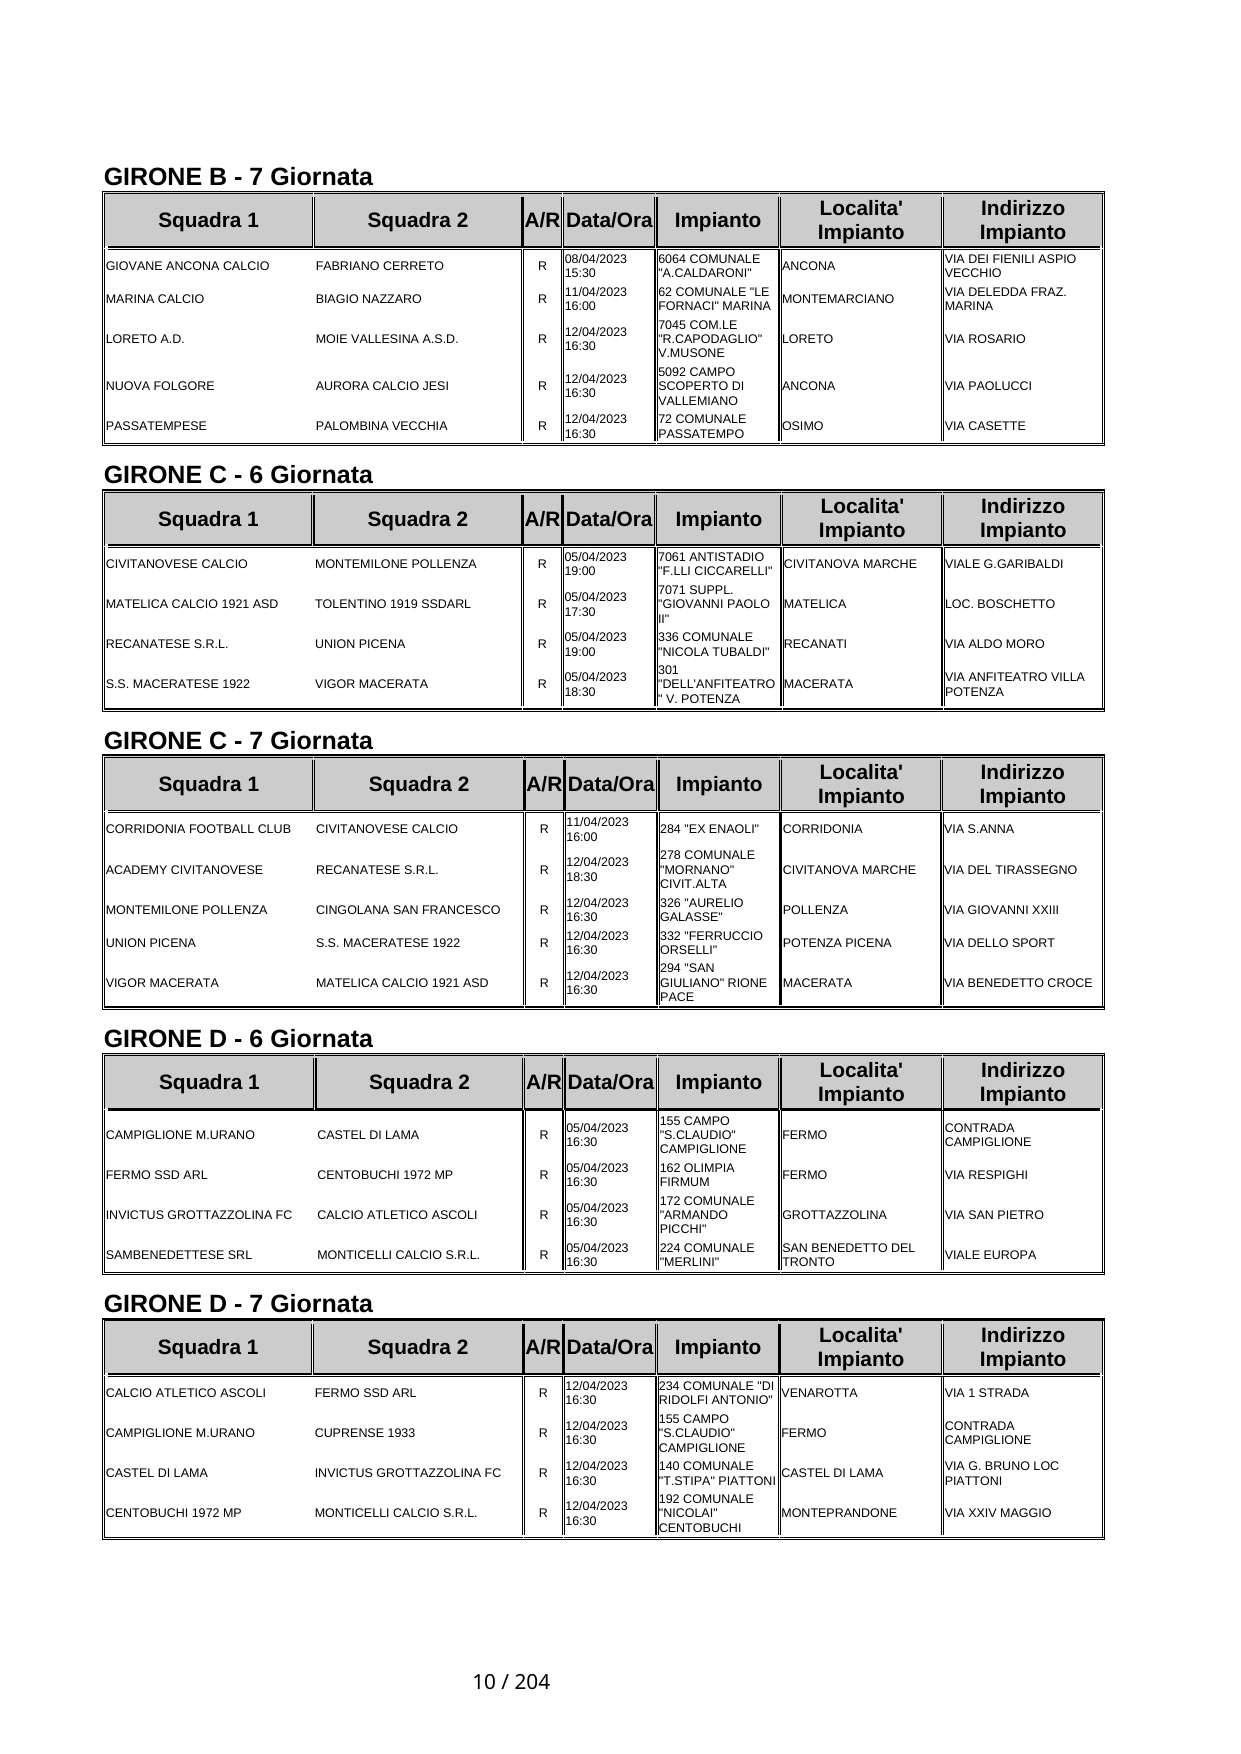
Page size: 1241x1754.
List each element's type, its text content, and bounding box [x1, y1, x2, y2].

table_cell 6064 COMUNALE "A.CALDARONI" [658, 250, 778, 282]
table_cell VIA RESPIGHI [944, 1159, 1102, 1191]
table_cell 172 COMUNALE "ARMANDO PICCHI" [659, 1191, 778, 1239]
table_cell 224 COMUNALE "MERLINI" [658, 1239, 780, 1272]
table_cell ACADEMY CIVITANOVESE [105, 846, 314, 893]
table_cell R [524, 581, 561, 628]
table_cell FERMO SSD ARL [313, 1377, 522, 1409]
table_header Indirizzo Impianto [943, 1321, 1102, 1373]
table_cell R [524, 548, 561, 581]
table_cell 12/04/2023 16:30 [566, 926, 656, 959]
table_cell 05/04/2023 16:30 [566, 1191, 656, 1239]
table_cell 05/04/2023 16:30 [566, 1111, 656, 1158]
table_header Impianto [658, 1054, 780, 1108]
table_header Squadra 2 [313, 1320, 523, 1373]
table_cell 12/04/2023 16:30 [563, 410, 656, 443]
table_cell 12/04/2023 16:30 [565, 1377, 655, 1409]
table_cell TOLENTINO 1919 SSDARL [313, 581, 521, 628]
table_cell VIA DEL TIRASSEGNO [944, 846, 1102, 893]
table_cell SAN BENEDETTO DEL TRONTO [780, 1239, 942, 1272]
table_cell NUOVA FOLGORE [105, 363, 313, 410]
table_cell MONTEMARCIANO [782, 282, 941, 315]
table_header Indirizzo Impianto [943, 194, 1102, 246]
table_header Localita' Impianto [779, 1321, 942, 1373]
table_cell R [526, 926, 563, 959]
table_header Squadra 2 [314, 194, 522, 246]
table_cell PALOMBINA VECCHIA [314, 410, 522, 443]
table_cell 12/04/2023 16:30 [564, 959, 658, 1006]
table_header A/R [522, 194, 562, 246]
table_cell CIVITANOVA MARCHE [784, 548, 941, 581]
table_header Impianto [657, 1320, 779, 1373]
table_header Squadra 1 [104, 1054, 315, 1108]
table_cell 12/04/2023 16:30 [565, 1457, 655, 1489]
table_cell CENTOBUCHI 1972 MP [105, 1490, 312, 1537]
table_cell VIGOR MACERATA [313, 661, 522, 708]
table_cell 12/04/2023 16:30 [563, 1490, 657, 1537]
table_cell 05/04/2023 18:30 [562, 661, 656, 708]
table_cell R [526, 893, 563, 926]
table_cell MONTEPRANDONE [779, 1490, 942, 1537]
table_cell RECANATESE S.R.L. [314, 846, 523, 893]
table_cell 294 "SAN GIULIANO" RIONE PACE [658, 959, 781, 1006]
table_cell VIA SAN PIETRO [944, 1191, 1102, 1239]
table_cell CORRIDONIA [782, 813, 940, 846]
table_cell VENAROTTA [781, 1377, 941, 1409]
table_header Squadra 2 [315, 1056, 524, 1108]
table_cell VIA DELLO SPORT [944, 926, 1102, 959]
table_cell R [524, 959, 564, 1006]
table_header Squadra 1 [105, 1321, 312, 1373]
table_header Squadra 2 [313, 493, 522, 544]
table_cell 12/04/2023 16:30 [564, 363, 654, 410]
table_cell 278 COMUNALE "MORNANO" CIVIT.ALTA [660, 846, 779, 893]
table_cell VIALE G.GARIBALDI [945, 544, 1102, 581]
table_cell LORETO A.D. [105, 315, 313, 362]
table_header Impianto [658, 758, 781, 810]
table_cell ANCONA [782, 363, 941, 410]
text GIRONE B - 7 Giornata [103, 162, 1137, 191]
table_cell 05/04/2023 16:30 [564, 1239, 657, 1272]
table_cell 62 COMUNALE "LE FORNACI" MARINA [658, 282, 778, 315]
table_header Impianto [656, 493, 782, 544]
table_cell MATELICA CALCIO 1921 ASD [105, 581, 313, 628]
table_header A/R [524, 1054, 564, 1108]
table_header Impianto [656, 194, 780, 246]
table_cell VIA GIOVANNI XXIII [944, 893, 1102, 926]
table_cell CIVITANOVESE CALCIO [105, 544, 313, 581]
table_cell 12/04/2023 18:30 [566, 846, 656, 893]
table_cell VIALE EUROPA [943, 1239, 1102, 1272]
table_cell R [524, 315, 561, 362]
table_cell 301 "DELL'ANFITEATRO" V. POTENZA [656, 661, 782, 708]
table_cell SAMBENEDETTESE SRL [105, 1239, 315, 1272]
table_cell R [523, 1490, 563, 1537]
table_header Data/Ora [562, 493, 656, 544]
table_cell R [524, 1239, 564, 1272]
table_cell CASTEL DI LAMA [315, 1111, 522, 1158]
table_cell GIOVANE ANCONA CALCIO [105, 246, 313, 282]
table_cell 5092 CAMPO SCOPERTO DI VALLEMIANO [658, 363, 778, 410]
table_header Squadra 1 [105, 194, 313, 246]
table_cell MONTEMILONE POLLENZA [313, 548, 521, 581]
table_cell VIA DELEDDA FRAZ. MARINA [944, 282, 1102, 315]
table_cell RECANATI [784, 628, 941, 661]
table_header A/R [522, 493, 562, 544]
table_cell VIA 1 STRADA [944, 1373, 1102, 1409]
table_header A/R [524, 756, 564, 810]
table_cell CIVITANOVA MARCHE [782, 846, 940, 893]
table_cell VIA PAOLUCCI [944, 363, 1102, 410]
table_cell R [526, 1111, 562, 1158]
table_cell 05/04/2023 19:00 [564, 628, 654, 661]
table_cell LOC. BOSCHETTO [945, 581, 1102, 628]
table_header Localita' Impianto [781, 758, 942, 810]
table_cell OSIMO [780, 410, 942, 443]
table_cell FERMO SSD ARL [105, 1159, 315, 1191]
table_cell CENTOBUCHI 1972 MP [315, 1159, 522, 1191]
table_cell VIA XXIV MAGGIO [943, 1490, 1102, 1537]
table_cell CINGOLANA SAN FRANCESCO [314, 893, 523, 926]
table_cell R [524, 363, 561, 410]
table_cell FERMO [782, 1159, 941, 1191]
table_cell FERMO [781, 1409, 941, 1457]
table_cell VIA CASETTE [943, 410, 1102, 443]
table_cell 12/04/2023 16:30 [565, 1409, 655, 1457]
table_cell MONTEMILONE POLLENZA [105, 893, 314, 926]
table_cell 05/04/2023 16:30 [566, 1159, 656, 1191]
table_cell BIAGIO NAZZARO [314, 282, 521, 315]
table_header Indirizzo Impianto [942, 758, 1102, 810]
table_cell POTENZA PICENA [782, 926, 940, 959]
table_cell 11/04/2023 16:00 [564, 282, 654, 315]
table_cell 7045 COM.LE "R.CAPODAGLIO" V.MUSONE [658, 315, 778, 362]
table_cell 12/04/2023 16:30 [566, 893, 656, 926]
table_cell CONTRADA CAMPIGLIONE [944, 1108, 1103, 1158]
table_cell 7061 ANTISTADIO "F.LLI CICCARELLI" [658, 548, 780, 581]
table_cell 332 "FERRUCCIO ORSELLI" [660, 926, 779, 959]
table_header Data/Ora [564, 756, 658, 810]
table_header Squadra 1 [105, 758, 314, 810]
table_cell 05/04/2023 17:30 [564, 581, 654, 628]
table_cell POLLENZA [782, 893, 940, 926]
text GIRONE D - 7 Giornata [103, 1289, 1137, 1318]
table_cell R [525, 1377, 562, 1409]
table_cell MONTICELLI CALCIO S.R.L. [313, 1490, 523, 1537]
table_header Data/Ora [563, 1321, 657, 1373]
table_cell UNION PICENA [313, 628, 521, 661]
table_cell CAMPIGLIONE M.URANO [104, 1108, 315, 1158]
table_cell VIA BENEDETTO CROCE [942, 959, 1102, 1006]
table_header Localita' Impianto [780, 194, 942, 246]
table_cell 05/04/2023 19:00 [564, 548, 654, 581]
table_cell R [526, 813, 563, 846]
text GIRONE D - 6 Giornata [103, 1024, 1137, 1053]
table_cell MATELICA CALCIO 1921 ASD [314, 959, 524, 1006]
table_cell CUPRENSE 1933 [313, 1409, 522, 1457]
table_cell R [522, 410, 562, 443]
table_cell R [522, 661, 562, 708]
table_header Localita' Impianto [780, 1056, 942, 1108]
table_cell 326 "AURELIO GALASSE" [660, 893, 779, 926]
table_cell CIVITANOVESE CALCIO [314, 813, 523, 846]
table_cell PASSATEMPESE [105, 410, 313, 443]
table_header Squadra 2 [314, 756, 524, 810]
table_cell R [525, 1409, 562, 1457]
table_header A/R [523, 1320, 563, 1373]
table_cell 140 COMUNALE "T.STIPA" PIATTONI [659, 1457, 778, 1489]
table_cell AURORA CALCIO JESI [314, 363, 521, 410]
table_cell 72 COMUNALE PASSATEMPO [656, 410, 780, 443]
table_cell CASTEL DI LAMA [781, 1457, 941, 1489]
table_cell RECANATESE S.R.L. [105, 628, 313, 661]
table_cell VIA G. BRUNO LOC PIATTONI [944, 1457, 1102, 1489]
table_header Indirizzo Impianto [943, 493, 1102, 544]
table_cell S.S. MACERATESE 1922 [105, 661, 313, 708]
table_header Localita' Impianto [782, 493, 943, 544]
table_cell UNION PICENA [105, 926, 314, 959]
table_cell MONTICELLI CALCIO S.R.L. [315, 1239, 524, 1272]
table_cell VIGOR MACERATA [105, 959, 314, 1006]
table_cell R [524, 250, 561, 282]
table_cell CAMPIGLIONE M.URANO [105, 1409, 312, 1457]
table_cell 284 "EX ENAOLI" [660, 813, 779, 846]
table_cell 155 CAMPO "S.CLAUDIO" CAMPIGLIONE [659, 1111, 778, 1158]
table_cell MOIE VALLESINA A.S.D. [314, 315, 521, 362]
table_header Data/Ora [563, 192, 656, 246]
text GIRONE C - 7 Giornata [103, 726, 1137, 754]
table_cell R [526, 846, 563, 893]
table_cell R [526, 1159, 562, 1191]
table_cell ANCONA [782, 250, 941, 282]
table_cell INVICTUS GROTTAZZOLINA FC [313, 1457, 522, 1489]
table_cell INVICTUS GROTTAZZOLINA FC [105, 1191, 315, 1239]
table_cell MACERATA [781, 959, 942, 1006]
table_cell CALCIO ATLETICO ASCOLI [105, 1373, 312, 1409]
table_cell 192 COMUNALE "NICOLAI" CENTOBUCHI [657, 1490, 779, 1537]
table_cell CALCIO ATLETICO ASCOLI [315, 1191, 522, 1239]
table_header Indirizzo Impianto [943, 1056, 1102, 1108]
table_cell S.S. MACERATESE 1922 [314, 926, 523, 959]
table_cell MATELICA [784, 581, 941, 628]
table_cell R [524, 628, 561, 661]
table_cell 08/04/2023 15:30 [564, 250, 654, 282]
table_cell VIA ALDO MORO [945, 628, 1102, 661]
table_cell R [526, 1191, 562, 1239]
table_cell VIA ANFITEATRO VILLA POTENZA [943, 661, 1102, 708]
table_cell 336 COMUNALE "NICOLA TUBALDI" [658, 628, 780, 661]
table_cell MARINA CALCIO [105, 282, 313, 315]
text GIRONE C - 6 Giornata [103, 460, 1137, 489]
table_cell R [524, 282, 561, 315]
table_cell MACERATA [782, 661, 943, 708]
table_cell GROTTAZZOLINA [782, 1191, 941, 1239]
table_cell 11/04/2023 16:00 [566, 813, 656, 846]
table_cell CONTRADA CAMPIGLIONE [944, 1409, 1102, 1457]
table_header Data/Ora [564, 1056, 657, 1108]
table_cell CORRIDONIA FOOTBALL CLUB [104, 810, 314, 846]
table_cell 12/04/2023 16:30 [564, 315, 654, 362]
table_cell 234 COMUNALE "DI RIDOLFI ANTONIO" [659, 1377, 778, 1409]
table_cell FERMO [782, 1111, 941, 1158]
table_cell FABRIANO CERRETO [314, 250, 521, 282]
table_cell 7071 SUPPL. "GIOVANNI PAOLO II" [658, 581, 780, 628]
table_cell 155 CAMPO "S.CLAUDIO" CAMPIGLIONE [659, 1409, 778, 1457]
table_cell 162 OLIMPIA FIRMUM [659, 1159, 778, 1191]
table_header Squadra 1 [105, 491, 313, 544]
table_cell CASTEL DI LAMA [105, 1457, 312, 1489]
table_cell VIA DEI FIENILI ASPIO VECCHIO [944, 246, 1102, 282]
table_cell VIA ROSARIO [944, 315, 1102, 362]
table_cell VIA S.ANNA [942, 810, 1103, 846]
table_cell R [525, 1457, 562, 1489]
table_cell LORETO [782, 315, 941, 362]
